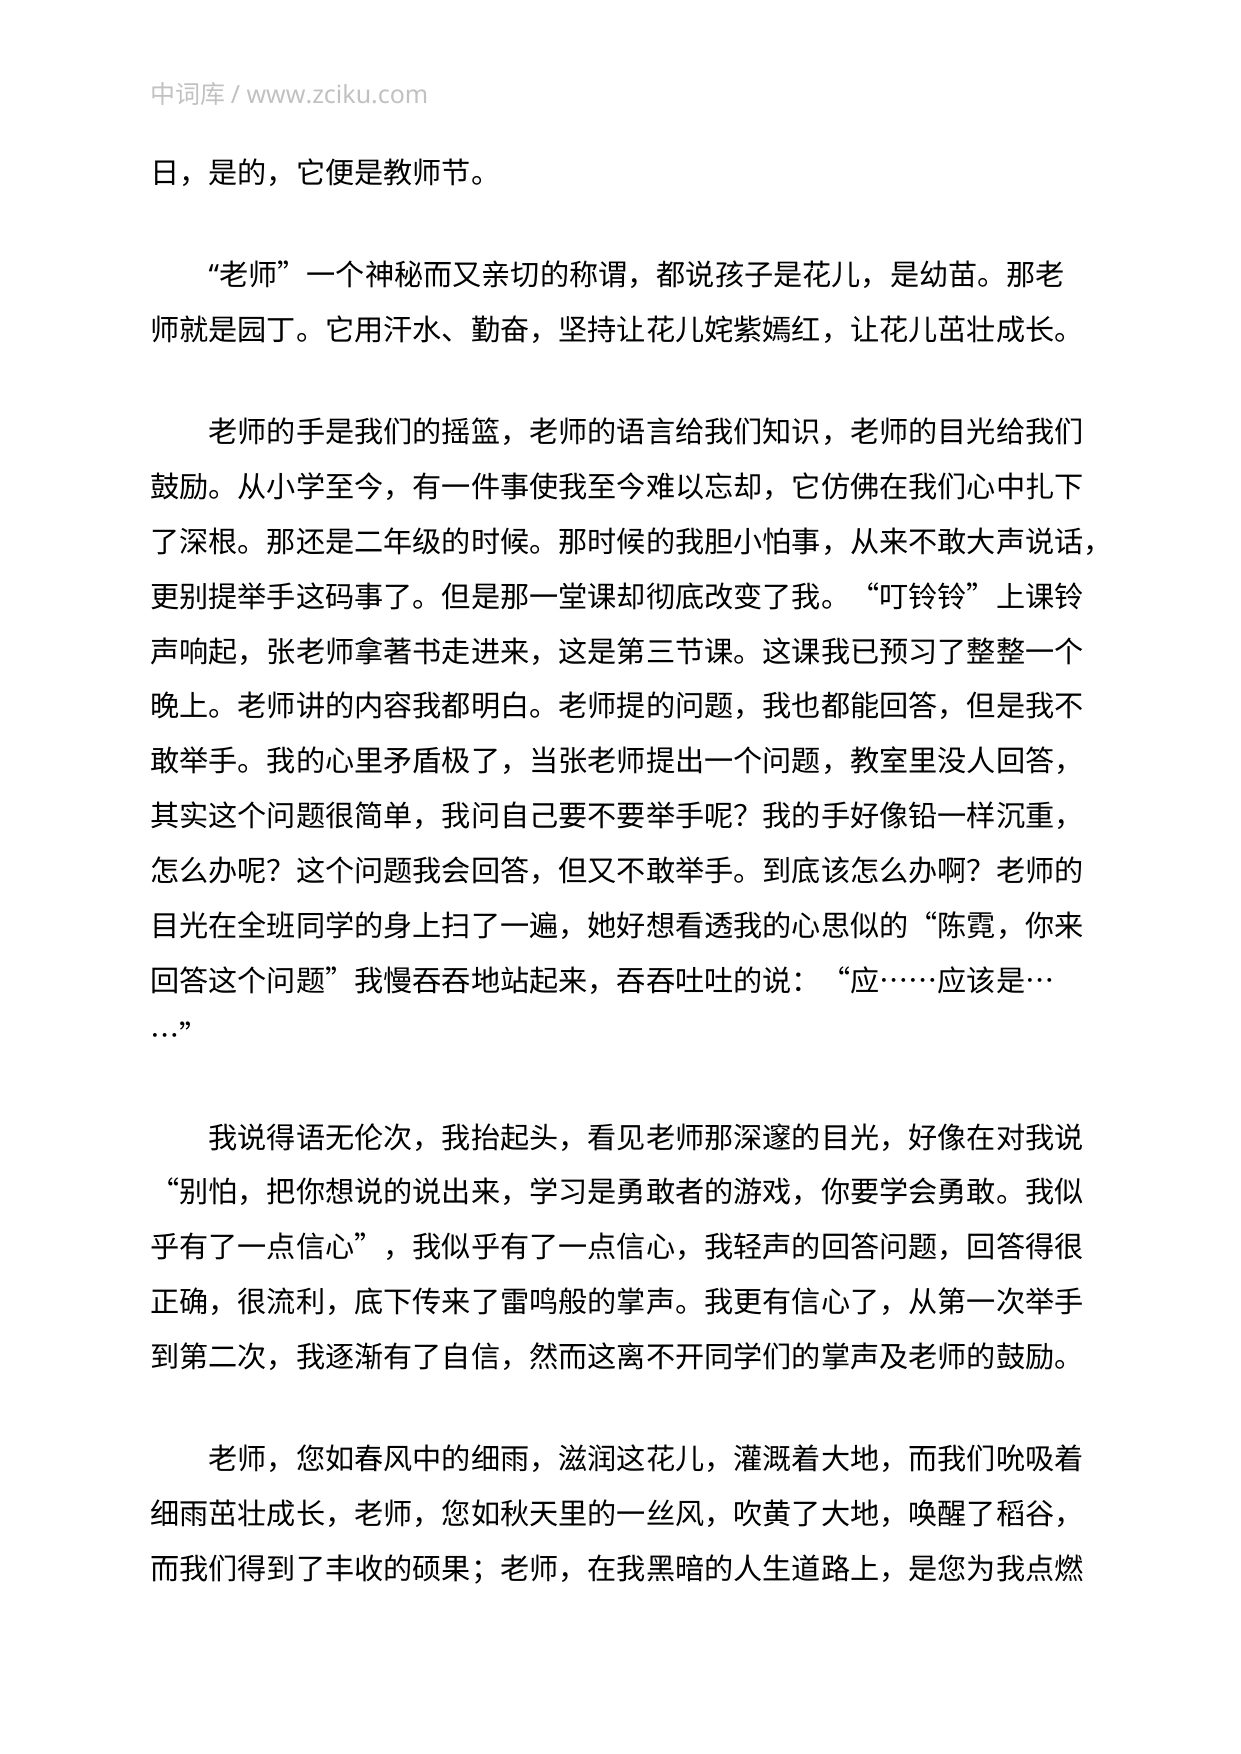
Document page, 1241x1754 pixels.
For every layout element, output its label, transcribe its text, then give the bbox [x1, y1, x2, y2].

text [150, 150, 1090, 192]
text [150, 1436, 1090, 1588]
text “老师”一个神秘而又亲切的称谓，都说孩子是花儿，是幼苗。那老师就是园丁。它用汗水、勤奋，坚持让花儿姹紫嫣红，让花儿茁壮成长。 [150, 252, 1090, 349]
text 我说得语无伦次，我抬起头，看见老师那深邃的目光，好像在对我说“别怕，把你想说的说出来，学习是勇敢者的游戏，你要学会勇敢。我似乎有了一点信心”，我似乎有了一点信心，我轻声的回答问题，回答得很正确，很流利，底下传来了雷鸣般的掌声。我更有信心了，从第一次举手到第二次，我逐渐有了自信，然而这离不开同学们的掌声及老师的鼓励。 [150, 1114, 1090, 1376]
text 老师的手是我们的摇篮，老师的语言给我们知识，老师的目光给我们鼓励。从小学至今，有一件事使我至今难以忘却，它仿佛在我们心中扎下了深根。那还是二年级的时候。那时候的我胆小怕事，从来不敢大声说话，更别提举手这码事了。但是那一堂课却彻底改变了我。“叮铃铃”上课铃声响起，张老师拿著书走进来，这是第三节课。这课我已预习了整整一个晚上。老师讲的内容我都明白。老师提的问题，我也都能回答，但是我不敢举手。我的心里矛盾极了，当张老师提出一个问题，教室里没人回答，其实这个问题很简单，我问自己要不要举手呢？我的手好像铅一样沉重，怎么办呢？这个问题我会回答，但又不敢举手。到底该怎么办啊？老师的目光在全班同学的身上扫了一遍，她好想看透我的心思似的“陈霓，你来回答这个问题”我慢吞吞地站起来，吞吞吐吐的说：“应……应该是……” [150, 408, 1090, 1055]
